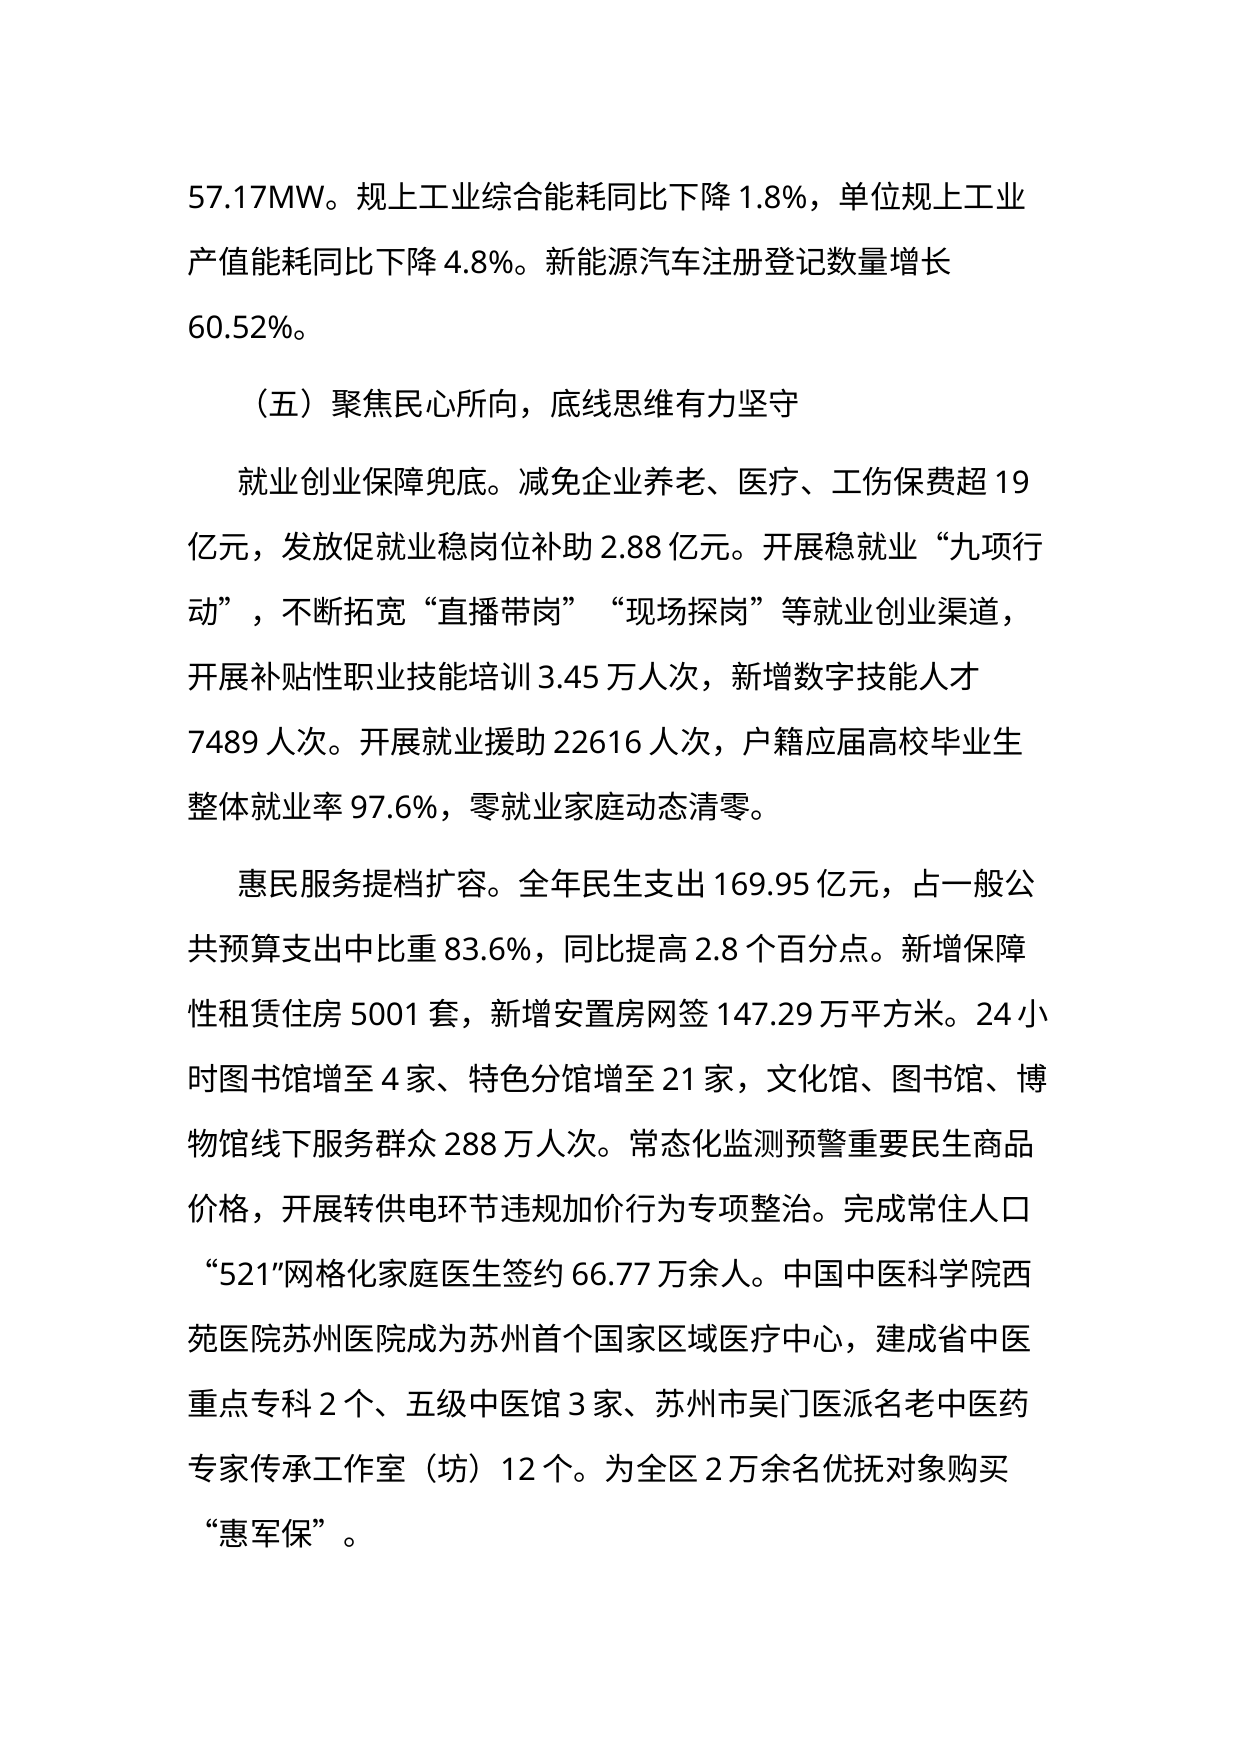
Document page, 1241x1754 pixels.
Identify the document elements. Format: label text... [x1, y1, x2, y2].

text 就业创业保障兜底。减免企业养老、医疗、工伤保费超19亿元，发放促就业稳岗位补助2.88亿元。开展稳就业“九项行动”，不断拓宽“直播带岗”“现场探岗”等就业创业渠道，开展补贴性职业技能培训3.45万人次，新增数字技能人才7489人次。开展就业援助22616人次，户籍应届高校毕业生整体就业率97.6%，零就业家庭动态清零。 [187, 447, 1053, 837]
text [187, 162, 1053, 357]
text （五）聚焦民心所向，底线思维有力坚守 [187, 369, 1053, 434]
text 惠民服务提档扩容。全年民生支出169.95亿元，占一般公共预算支出中比重83.6%，同比提高2.8个百分点。新增保障性租赁住房5001套，新增安置房网签147.29万平方米。24小时图书馆增至4家、特色分馆增至21家，文化馆、图书馆、博物馆线下服务群众288万人次。常态化监测预警重要民生商品价格，开展转供电环节违规加价行为专项整治。完成常住人口“521”网格化家庭医生签约66.77万余人。中国中医科学院西苑医院苏州医院成为苏州首个国家区域医疗中心，建成省中医重点专科2个、五级中医馆3家、苏州市吴门医派名老中医药专家传承工作室（坊）12个。为全区2万余名优抚对象购买“惠军保”。 [187, 849, 1053, 1564]
